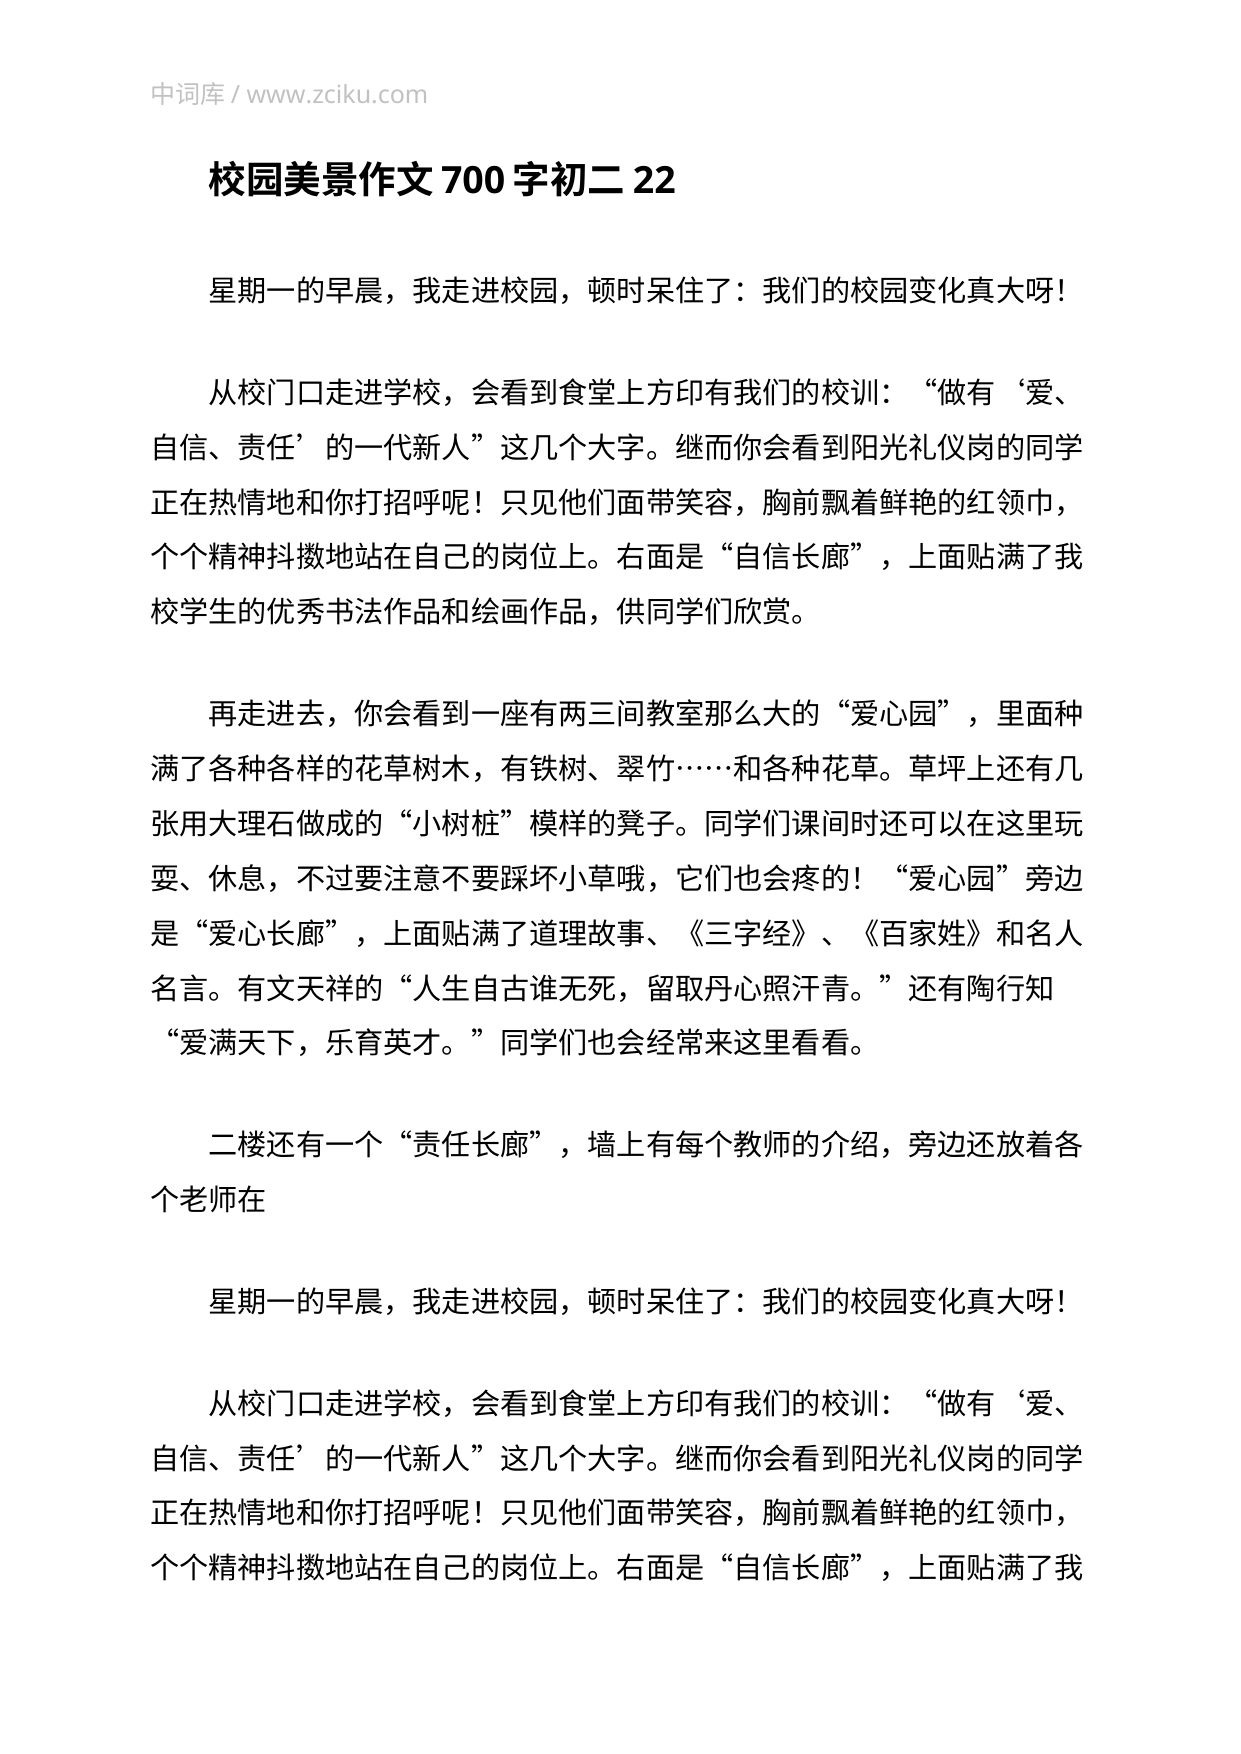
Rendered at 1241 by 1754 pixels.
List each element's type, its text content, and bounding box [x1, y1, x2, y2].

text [150, 1380, 1090, 1587]
text 校园美景作文700字初二22 [150, 150, 1090, 204]
text 二楼还有一个“责任长廊”，墙上有每个教师的介绍，旁边还放着各个老师在 [150, 1122, 1090, 1219]
text 从校门口走进学校，会看到食堂上方印有我们的校训：“做有‘爱、自信、责任’的一代新人”这几个大字。继而你会看到阳光礼仪岗的同学正在热情地和你打招呼呢！只见他们面带笑容，胸前飘着鲜艳的红领巾，个个精神抖擞地站在自己的岗位上。右面是“自信长廊”，上面贴满了我校学生的优秀书法作品和绘画作品，供同学们欣赏。 [150, 369, 1090, 631]
text 星期一的早晨，我走进校园，顿时呆住了：我们的校园变化真大呀！ [150, 1278, 1090, 1321]
text 星期一的早晨，我走进校园，顿时呆住了：我们的校园变化真大呀！ [150, 268, 1090, 310]
text 再走进去，你会看到一座有两三间教室那么大的“爱心园”，里面种满了各种各样的花草树木，有铁树、翠竹……和各种花草。草坪上还有几张用大理石做成的“小树桩”模样的凳子。同学们课间时还可以在这里玩耍、休息，不过要注意不要踩坏小草哦，它们也会疼的！“爱心园”旁边是“爱心长廊”，上面贴满了道理故事、《三字经》、《百家姓》和名人名言。有文天祥的“人生自古谁无死，留取丹心照汗青。”还有陶行知“爱满天下，乐育英才。”同学们也会经常来这里看看。 [150, 691, 1090, 1062]
